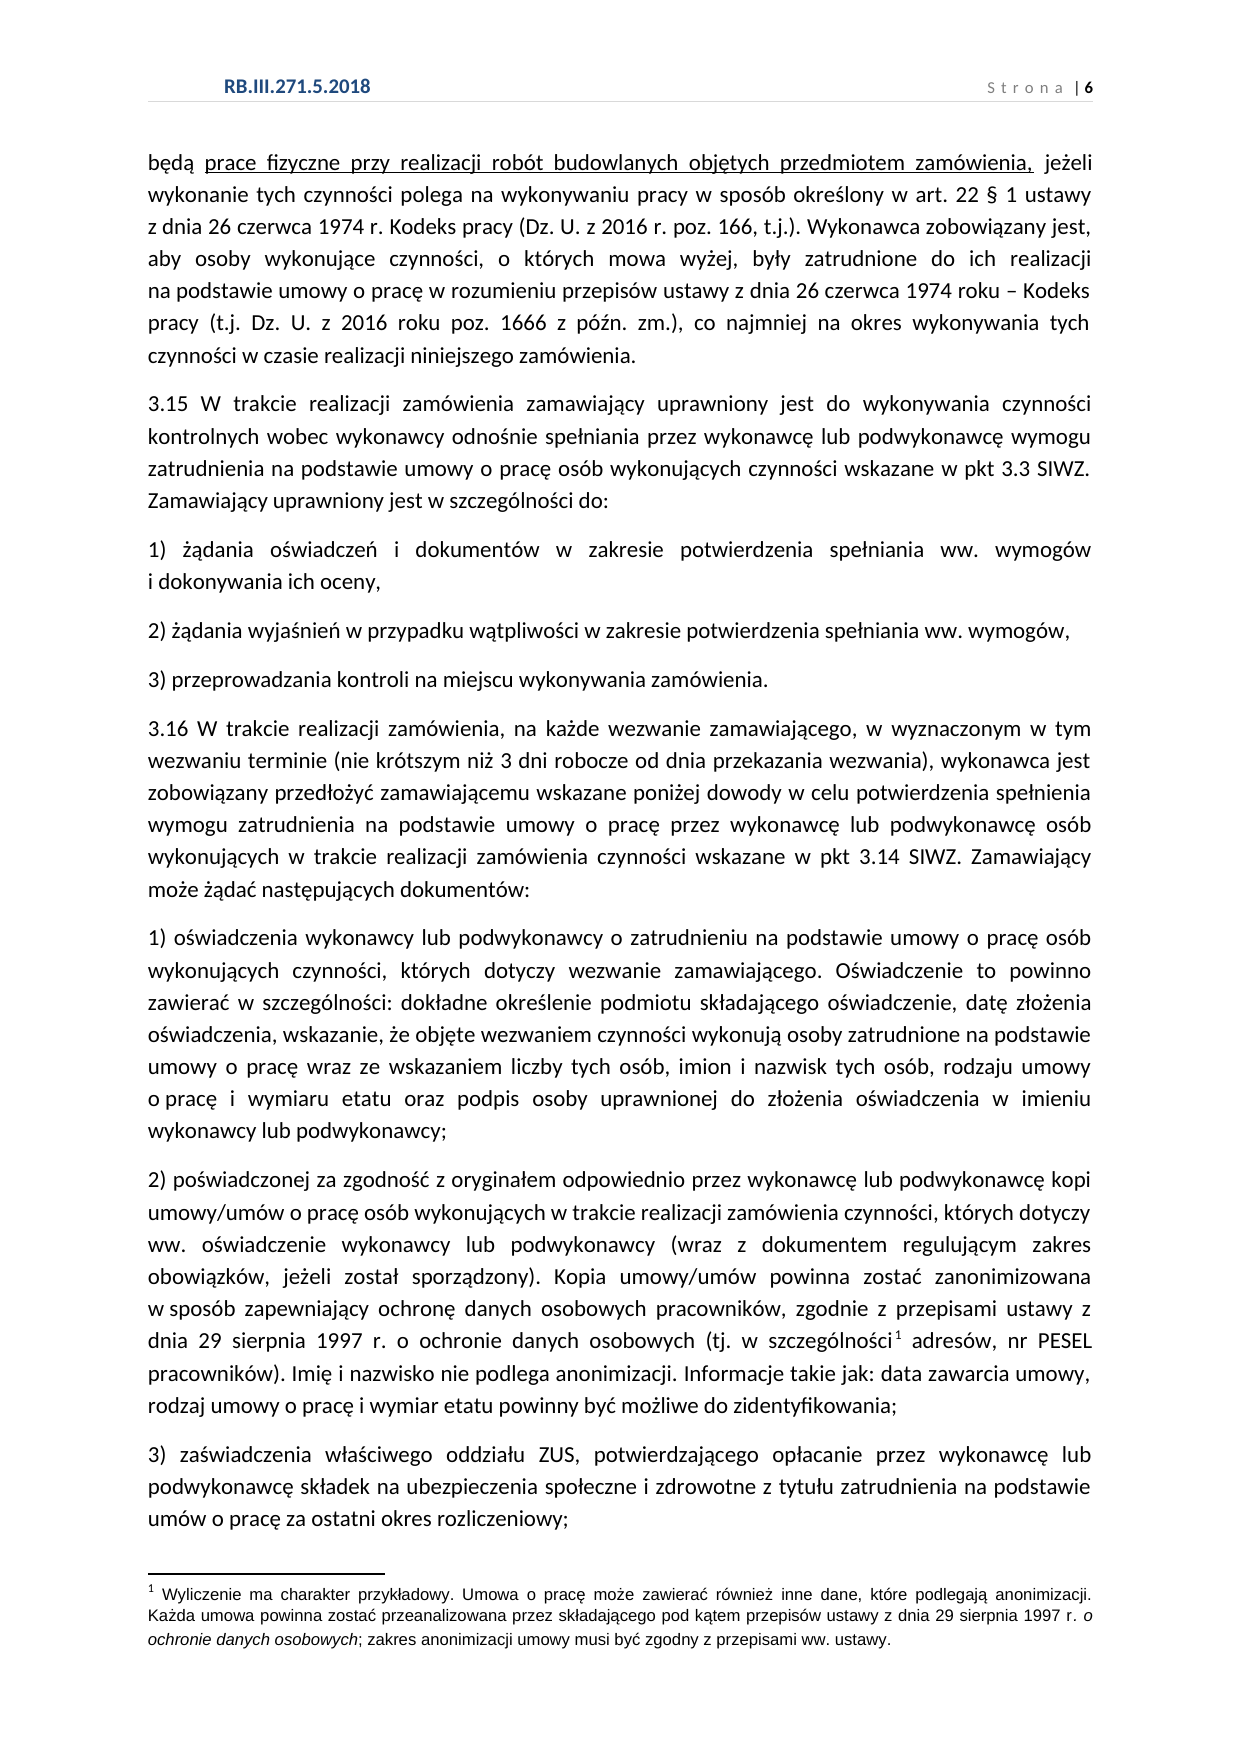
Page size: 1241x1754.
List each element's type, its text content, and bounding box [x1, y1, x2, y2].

text 3) przeprowadzania kontroli na miejscu wykonywania zamówienia. [148, 665, 1093, 693]
text 1) oświadczenia wykonawcy lub podwykonawcy o zatrudnieniu na podstawie umowy o pracę osób wykonujących czynności, których dotyczy wezwanie zamawiającego. Oświadczenie to powinno zawierać w szczególności: dokładne określenie podmiotu składającego oświadczenie, datę złożenia oświadczenia, wskazanie, że objęte wezwaniem czynności wykonują osoby zatrudnione na podstawie umowy o pracę wraz ze wskazaniem liczby tych osób, imion i nazwisk tych osób, rodzaju umowy o pracę i wymiaru etatu oraz podpis osoby uprawnionej do złożenia oświadczenia w imieniu wykonawcy lub podwykonawcy; [148, 923, 1093, 1145]
text 2) żądania wyjaśnień w przypadku wątpliwości w zakresie potwierdzenia spełniania ww. wymogów, [148, 616, 1093, 644]
text 3) zaświadczenia właściwego oddziału ZUS, potwierdzającego opłacanie przez wykonawcę lub podwykonawcę składek na ubezpieczenia społeczne i zdrowotne z tytułu zatrudnienia na podstawie umów o pracę za ostatni okres rozliczeniowy; [148, 1440, 1093, 1532]
text 1) żądania oświadczeń i dokumentów w zakresie potwierdzenia spełniania ww. wymogów i dokonywania ich oceny, [148, 535, 1093, 595]
text 3.15 W trakcie realizacji zamówienia zamawiający uprawniony jest do wykonywania czynności kontrolnych wobec wykonawcy odnośnie spełniania przez wykonawcę lub podwykonawcę wymogu zatrudnienia na podstawie umowy o pracę osób wykonujących czynności wskazane w pkt 3.3 SIWZ. Zamawiający uprawniony jest w szczególności do: [148, 389, 1093, 514]
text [148, 148, 1093, 369]
text 3.16 W trakcie realizacji zamówienia, na każde wezwanie zamawiającego, w wyznaczonym w tym wezwaniu terminie (nie krótszym niż 3 dni robocze od dnia przekazania wezwania), wykonawca jest zobowiązany przedłożyć zamawiającemu wskazane poniżej dowody w celu potwierdzenia spełnienia wymogu zatrudnienia na podstawie umowy o pracę przez wykonawcę lub podwykonawcę osób wykonujących w trakcie realizacji zamówienia czynności wskazane w pkt 3.14 SIWZ. Zamawiający może żądać następujących dokumentów: [148, 714, 1093, 903]
text 2) poświadczonej za zgodność z oryginałem odpowiednio przez wykonawcę lub podwykonawcę kopi umowy/umów o pracę osób wykonujących w trakcie realizacji zamówienia czynności, których dotyczy ww. oświadczenie wykonawcy lub podwykonawcy (wraz z dokumentem regulującym zakres obowiązków, jeżeli został sporządzony). Kopia umowy/umów powinna zostać zanonimizowana w sposób zapewniający ochronę danych osobowych pracowników, zgodnie z przepisami ustawy z dnia 29 sierpnia 1997 r. o ochronie danych osobowych (tj. w szczególności adresów, nr PESEL pracowników). Imię i nazwisko nie podlega anonimizacji. Informacje takie jak: data zawarcia umowy, rodzaj umowy o pracę i wymiar etatu powinny być możliwe do zidentyfikowania; [148, 1166, 1093, 1419]
